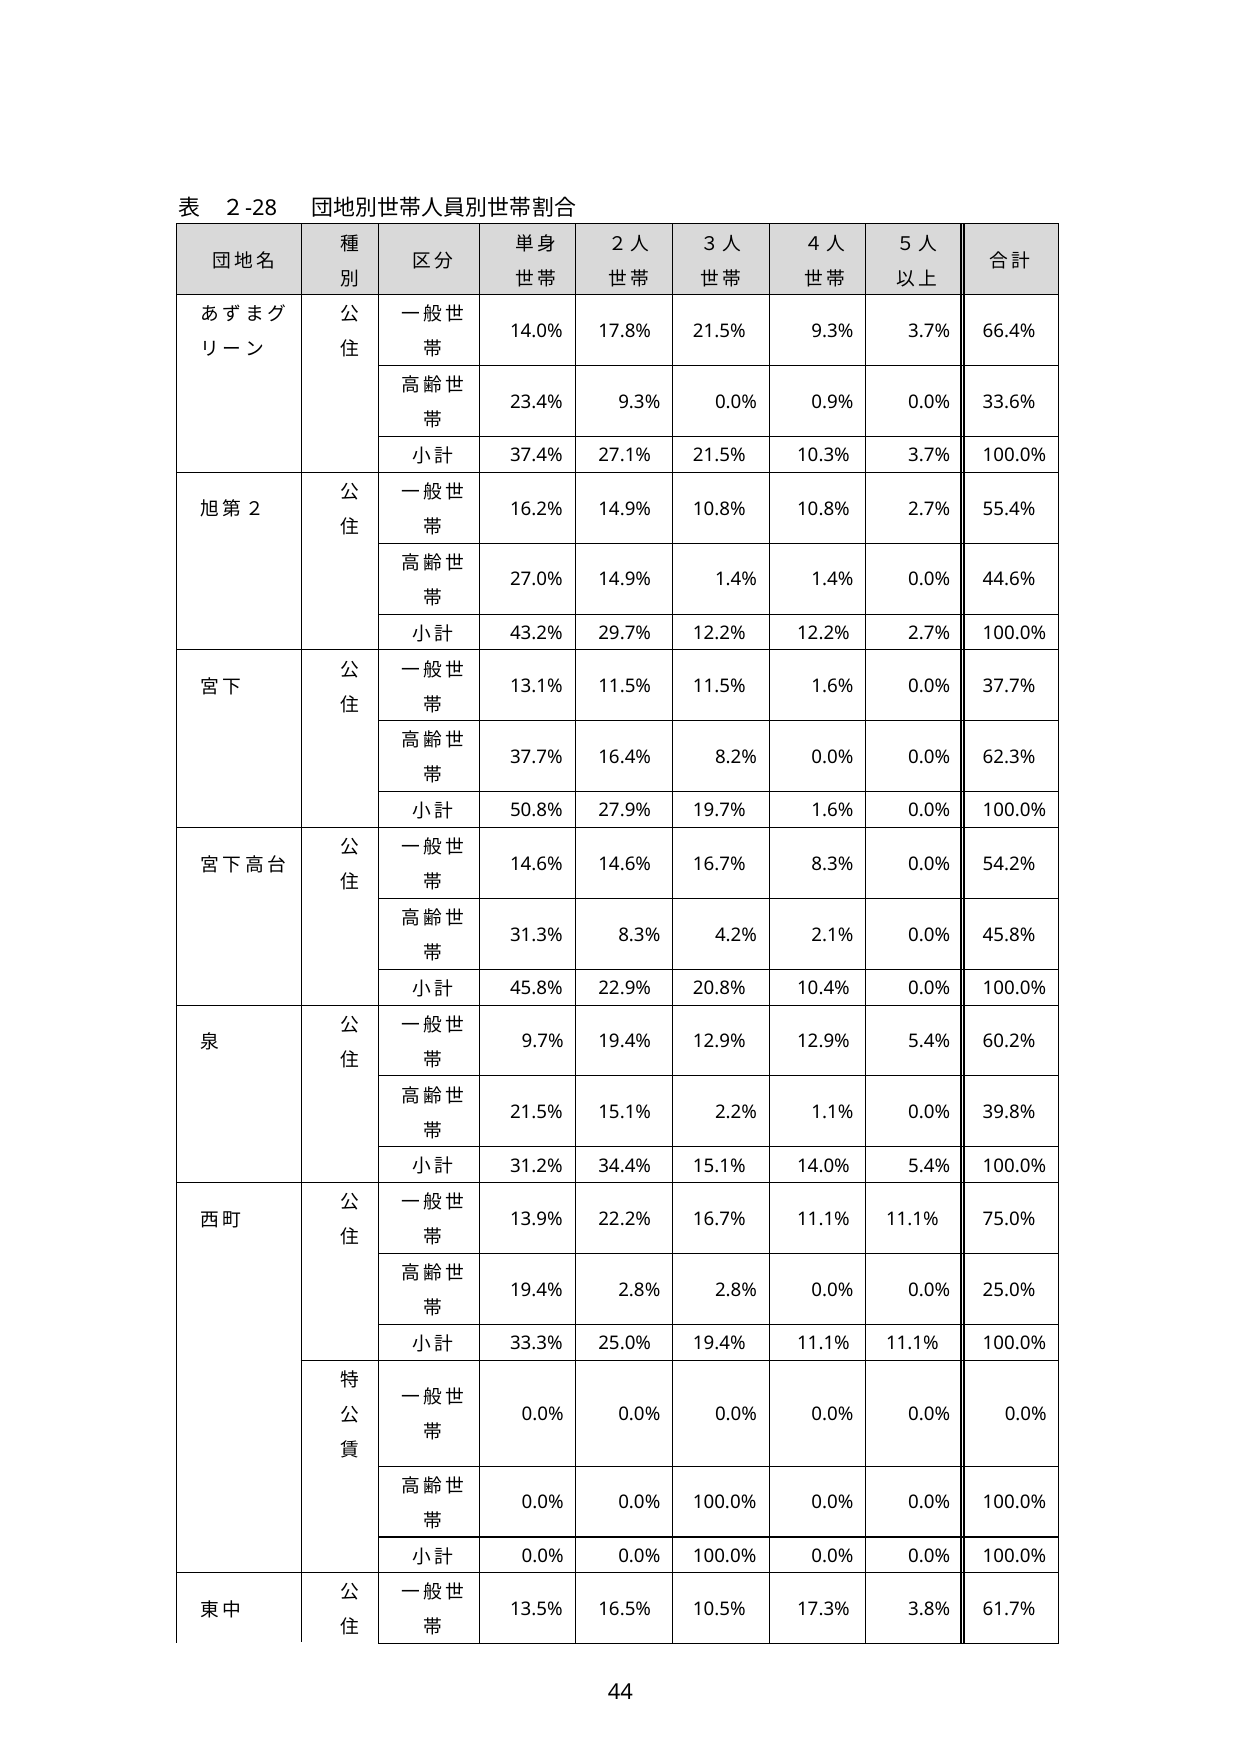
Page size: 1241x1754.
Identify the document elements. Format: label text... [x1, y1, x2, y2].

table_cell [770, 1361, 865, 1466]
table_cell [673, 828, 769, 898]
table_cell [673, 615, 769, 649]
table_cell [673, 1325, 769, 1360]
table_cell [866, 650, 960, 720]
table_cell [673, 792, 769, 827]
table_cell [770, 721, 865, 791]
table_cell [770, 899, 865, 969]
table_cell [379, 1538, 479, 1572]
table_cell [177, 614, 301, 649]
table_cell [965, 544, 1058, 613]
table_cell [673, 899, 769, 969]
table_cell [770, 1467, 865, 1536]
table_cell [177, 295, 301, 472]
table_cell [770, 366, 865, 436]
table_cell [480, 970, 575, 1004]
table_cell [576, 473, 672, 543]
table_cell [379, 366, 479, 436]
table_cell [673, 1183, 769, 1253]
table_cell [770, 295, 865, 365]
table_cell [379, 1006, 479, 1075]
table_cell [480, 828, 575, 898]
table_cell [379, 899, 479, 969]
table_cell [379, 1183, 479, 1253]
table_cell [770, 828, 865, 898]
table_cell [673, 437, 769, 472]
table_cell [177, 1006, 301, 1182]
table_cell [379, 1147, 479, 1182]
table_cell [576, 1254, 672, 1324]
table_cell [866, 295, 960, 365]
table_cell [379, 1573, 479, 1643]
text 表 ２-28 団地別世帯人員別世帯割合 [178, 188, 1062, 223]
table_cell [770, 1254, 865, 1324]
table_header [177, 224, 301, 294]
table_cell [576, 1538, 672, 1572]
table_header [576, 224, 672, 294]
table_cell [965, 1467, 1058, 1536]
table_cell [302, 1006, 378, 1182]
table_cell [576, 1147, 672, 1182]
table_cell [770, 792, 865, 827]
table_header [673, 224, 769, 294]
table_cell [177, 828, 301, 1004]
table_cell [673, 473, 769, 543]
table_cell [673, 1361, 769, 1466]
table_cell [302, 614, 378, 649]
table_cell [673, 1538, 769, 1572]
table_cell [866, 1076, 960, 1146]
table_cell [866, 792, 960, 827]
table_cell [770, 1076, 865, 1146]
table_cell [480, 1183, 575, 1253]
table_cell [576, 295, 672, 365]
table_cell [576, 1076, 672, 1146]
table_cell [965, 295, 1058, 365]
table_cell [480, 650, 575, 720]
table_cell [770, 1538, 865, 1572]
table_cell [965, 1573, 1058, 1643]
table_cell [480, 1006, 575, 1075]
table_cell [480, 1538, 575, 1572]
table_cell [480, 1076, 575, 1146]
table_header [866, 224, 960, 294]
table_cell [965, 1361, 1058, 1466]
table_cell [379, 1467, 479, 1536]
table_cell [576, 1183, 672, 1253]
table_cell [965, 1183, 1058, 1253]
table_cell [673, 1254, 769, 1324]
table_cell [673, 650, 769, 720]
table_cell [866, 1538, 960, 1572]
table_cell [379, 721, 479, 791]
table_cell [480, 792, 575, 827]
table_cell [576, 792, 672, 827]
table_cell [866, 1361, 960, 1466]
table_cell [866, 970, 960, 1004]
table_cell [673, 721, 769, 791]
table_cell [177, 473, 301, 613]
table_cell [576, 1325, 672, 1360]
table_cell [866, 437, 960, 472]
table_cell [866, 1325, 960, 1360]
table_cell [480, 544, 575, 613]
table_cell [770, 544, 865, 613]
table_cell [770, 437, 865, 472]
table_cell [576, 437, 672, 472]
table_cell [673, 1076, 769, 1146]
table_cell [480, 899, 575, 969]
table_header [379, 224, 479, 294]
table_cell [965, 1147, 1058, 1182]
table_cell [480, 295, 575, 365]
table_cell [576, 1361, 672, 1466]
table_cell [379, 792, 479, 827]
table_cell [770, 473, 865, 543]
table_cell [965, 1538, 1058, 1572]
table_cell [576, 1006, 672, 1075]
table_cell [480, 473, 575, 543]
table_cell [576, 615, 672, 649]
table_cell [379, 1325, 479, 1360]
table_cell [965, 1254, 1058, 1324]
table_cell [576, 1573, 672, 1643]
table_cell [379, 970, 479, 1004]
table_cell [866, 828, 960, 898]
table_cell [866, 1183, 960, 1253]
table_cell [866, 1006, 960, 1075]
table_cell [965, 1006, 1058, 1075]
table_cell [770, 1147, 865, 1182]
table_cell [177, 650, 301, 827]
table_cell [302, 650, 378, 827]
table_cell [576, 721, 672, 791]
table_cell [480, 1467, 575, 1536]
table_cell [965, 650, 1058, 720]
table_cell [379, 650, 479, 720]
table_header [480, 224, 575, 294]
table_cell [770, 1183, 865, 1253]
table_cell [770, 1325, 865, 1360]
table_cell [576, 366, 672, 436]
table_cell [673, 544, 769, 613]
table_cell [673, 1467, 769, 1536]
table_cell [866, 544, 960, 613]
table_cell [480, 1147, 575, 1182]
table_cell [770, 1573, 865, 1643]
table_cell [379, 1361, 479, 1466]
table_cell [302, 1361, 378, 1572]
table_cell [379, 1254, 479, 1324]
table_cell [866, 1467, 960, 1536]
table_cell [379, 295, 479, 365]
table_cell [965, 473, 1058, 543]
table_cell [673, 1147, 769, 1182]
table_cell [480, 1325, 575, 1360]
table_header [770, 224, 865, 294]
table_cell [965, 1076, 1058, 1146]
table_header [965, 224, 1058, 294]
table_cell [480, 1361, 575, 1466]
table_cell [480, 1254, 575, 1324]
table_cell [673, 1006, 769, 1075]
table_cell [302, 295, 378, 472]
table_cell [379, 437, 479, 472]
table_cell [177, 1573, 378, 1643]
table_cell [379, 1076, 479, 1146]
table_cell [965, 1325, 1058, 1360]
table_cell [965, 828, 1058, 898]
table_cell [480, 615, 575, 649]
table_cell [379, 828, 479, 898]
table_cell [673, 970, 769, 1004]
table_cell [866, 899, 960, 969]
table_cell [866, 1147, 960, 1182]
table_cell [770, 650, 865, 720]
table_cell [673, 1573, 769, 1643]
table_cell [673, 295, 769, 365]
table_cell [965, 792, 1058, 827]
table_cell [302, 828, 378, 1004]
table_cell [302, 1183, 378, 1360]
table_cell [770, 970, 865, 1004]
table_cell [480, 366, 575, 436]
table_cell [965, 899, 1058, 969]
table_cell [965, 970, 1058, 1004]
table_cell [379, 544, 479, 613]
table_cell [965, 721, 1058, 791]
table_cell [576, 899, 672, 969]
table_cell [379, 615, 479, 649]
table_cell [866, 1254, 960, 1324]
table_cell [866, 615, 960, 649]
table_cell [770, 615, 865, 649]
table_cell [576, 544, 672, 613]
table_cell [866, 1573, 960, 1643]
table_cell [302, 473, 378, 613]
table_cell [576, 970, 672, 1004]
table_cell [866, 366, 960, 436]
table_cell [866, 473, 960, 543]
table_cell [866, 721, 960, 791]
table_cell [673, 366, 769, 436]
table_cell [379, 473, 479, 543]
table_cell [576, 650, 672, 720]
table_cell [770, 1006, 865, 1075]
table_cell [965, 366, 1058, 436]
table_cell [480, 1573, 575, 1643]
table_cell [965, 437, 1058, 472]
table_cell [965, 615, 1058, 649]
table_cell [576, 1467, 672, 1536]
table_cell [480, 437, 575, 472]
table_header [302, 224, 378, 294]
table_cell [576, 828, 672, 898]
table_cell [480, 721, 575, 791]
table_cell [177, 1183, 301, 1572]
